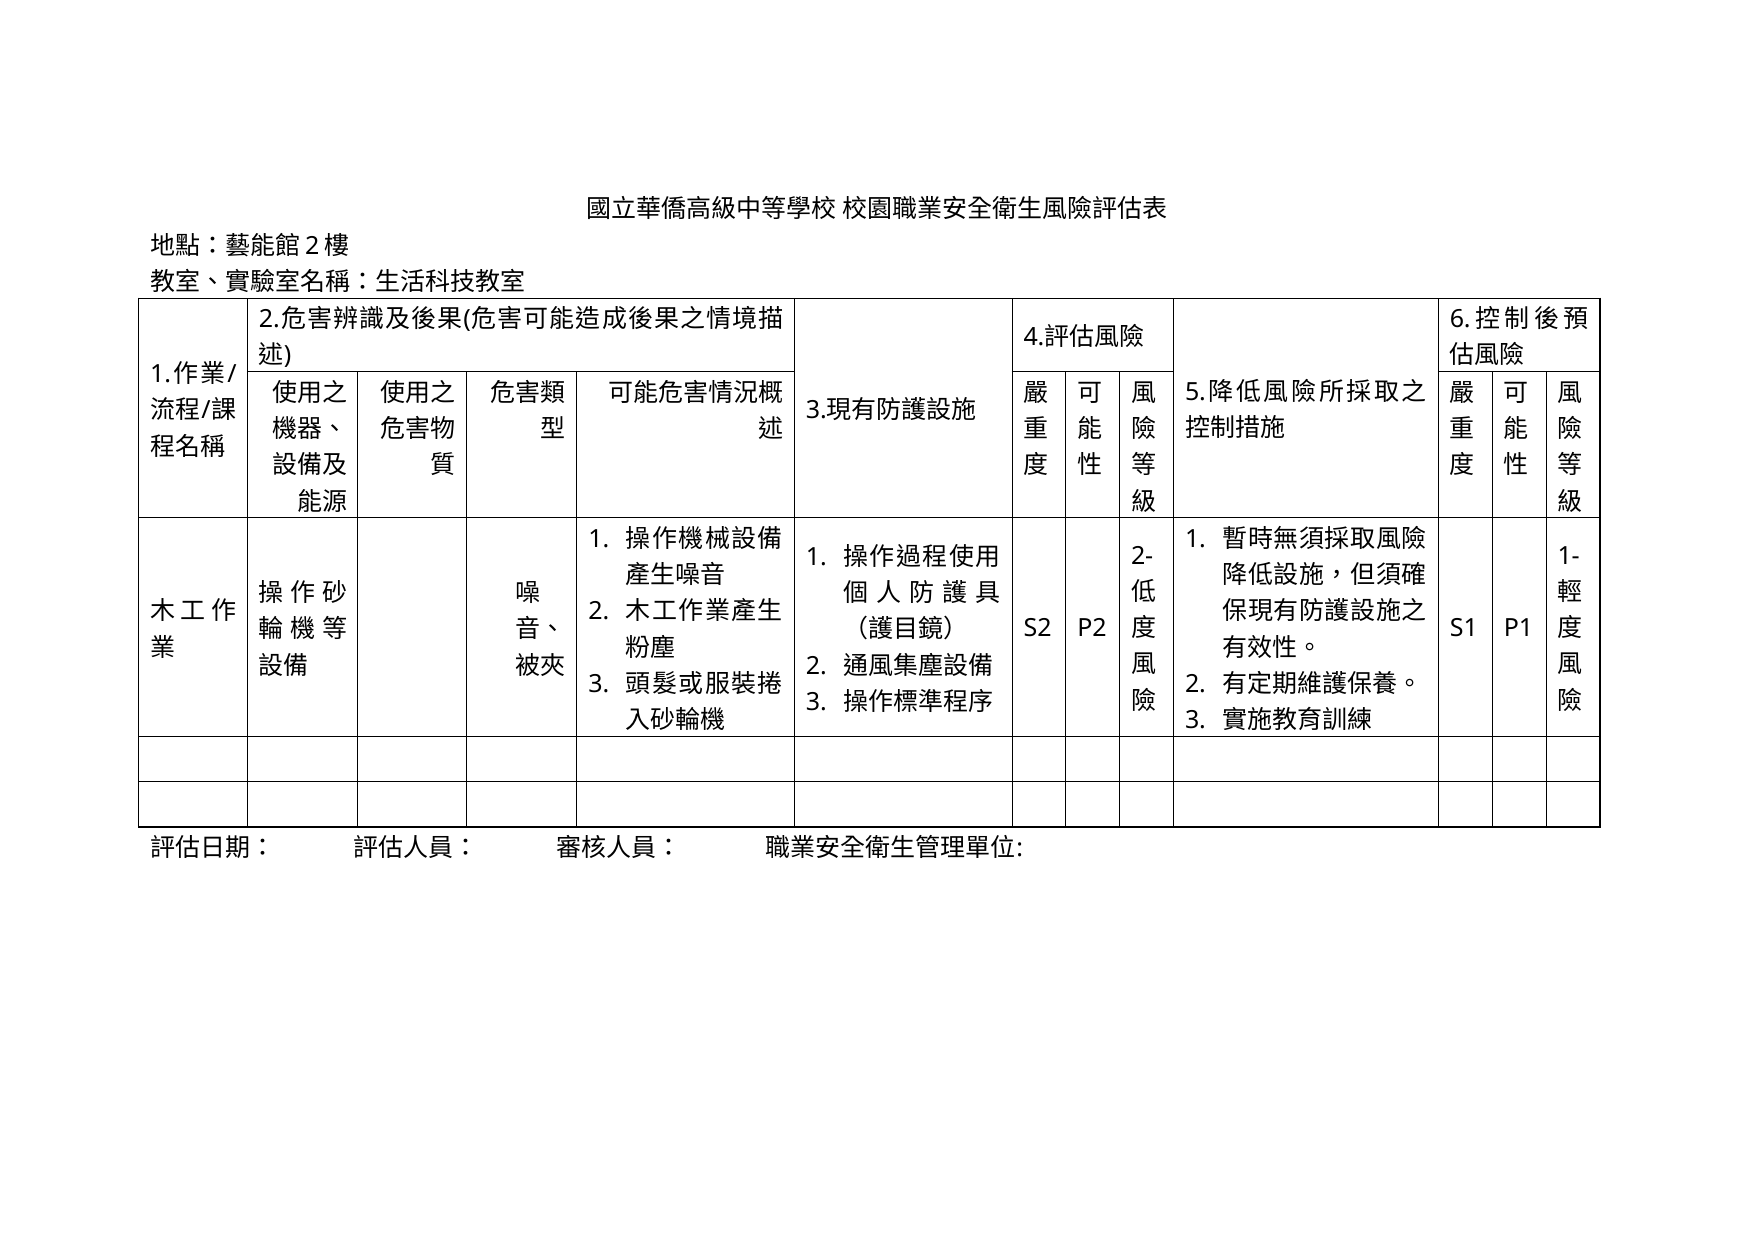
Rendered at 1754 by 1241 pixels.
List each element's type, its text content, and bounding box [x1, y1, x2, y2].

table_cell 暫時無須採取風險降低設施，但須確保現有防護設施之有效性。 有定期維護保養。 實施教育訓練 [1174, 518, 1438, 736]
table_cell S2 [1013, 518, 1065, 736]
table_cell [358, 782, 466, 826]
text 評估日期： 評估人員： 審核人員： 職業安全衛生管理單位: [150, 827, 1604, 864]
table_header 4.評估風險 [1013, 299, 1173, 371]
table_cell 操作過程使用個人防護具（護目鏡） 通風集塵設備 操作標準程序 [795, 518, 1012, 736]
table_header 1.作業/流程/課程名稱 [139, 299, 247, 517]
table_header 6.控制後預估風險 [1439, 299, 1599, 371]
table_cell [248, 782, 357, 826]
table_cell S1 [1439, 518, 1492, 736]
table_cell [1013, 782, 1065, 826]
table_cell [1547, 782, 1599, 826]
table_cell 使用之機器、設備及能源 [248, 372, 357, 517]
table_cell 2-低度風險 [1120, 518, 1173, 736]
table_cell 使用之危害物質 [358, 372, 466, 517]
table_cell [1120, 782, 1173, 826]
table_cell [1439, 737, 1492, 781]
table_cell [1066, 737, 1119, 781]
table_cell [577, 782, 794, 826]
table_cell 可能危害情況概述 [577, 372, 794, 517]
table_cell [358, 518, 466, 736]
table_cell [1013, 737, 1065, 781]
table_cell 木工作業 [139, 518, 247, 736]
table_cell [358, 737, 466, 781]
text 國立華僑高級中等學校 校園職業安全衛生風險評估表 [150, 189, 1604, 225]
table_cell [248, 737, 357, 781]
table_cell [1174, 737, 1438, 781]
table_cell 風險等級 [1547, 372, 1599, 517]
text 地點：藝能館2樓 [150, 225, 1604, 261]
table_cell [1439, 782, 1492, 826]
table_cell 1-輕度風險 [1547, 518, 1599, 736]
table_cell 風險等級 [1120, 372, 1173, 517]
table_cell [467, 782, 576, 826]
table_cell 危害類型 [467, 372, 576, 517]
table_cell [139, 737, 247, 781]
table_cell 可能性 [1066, 372, 1119, 517]
table_cell [1120, 737, 1173, 781]
table_cell [1174, 782, 1438, 826]
table_cell [577, 737, 794, 781]
table_cell 噪音、被夾 [467, 518, 576, 736]
table_cell [467, 737, 576, 781]
table_cell [1493, 782, 1546, 826]
table_cell 嚴重度 [1013, 372, 1065, 517]
table_header 5.降低風險所採取之控制措施 [1174, 299, 1438, 517]
table_cell [139, 782, 247, 826]
table_cell [795, 737, 1012, 781]
table_cell [1493, 737, 1546, 781]
table_cell 操作砂輪機等設備 [248, 518, 357, 736]
table_cell [1066, 782, 1119, 826]
table_cell 嚴重度 [1439, 372, 1492, 517]
table_cell P1 [1493, 518, 1546, 736]
table_cell [1547, 737, 1599, 781]
table_cell 可能性 [1493, 372, 1546, 517]
table_header 2.危害辨識及後果(危害可能造成後果之情境描述) [248, 299, 794, 371]
table_header 3.現有防護設施 [795, 299, 1012, 517]
text 教室、實驗室名稱：生活科技教室 [150, 261, 1604, 298]
table_cell 操作機械設備產生噪音 木工作業產生粉塵 頭髮或服裝捲入砂輪機 [577, 518, 794, 736]
table_cell [795, 782, 1012, 826]
table_cell P2 [1066, 518, 1119, 736]
